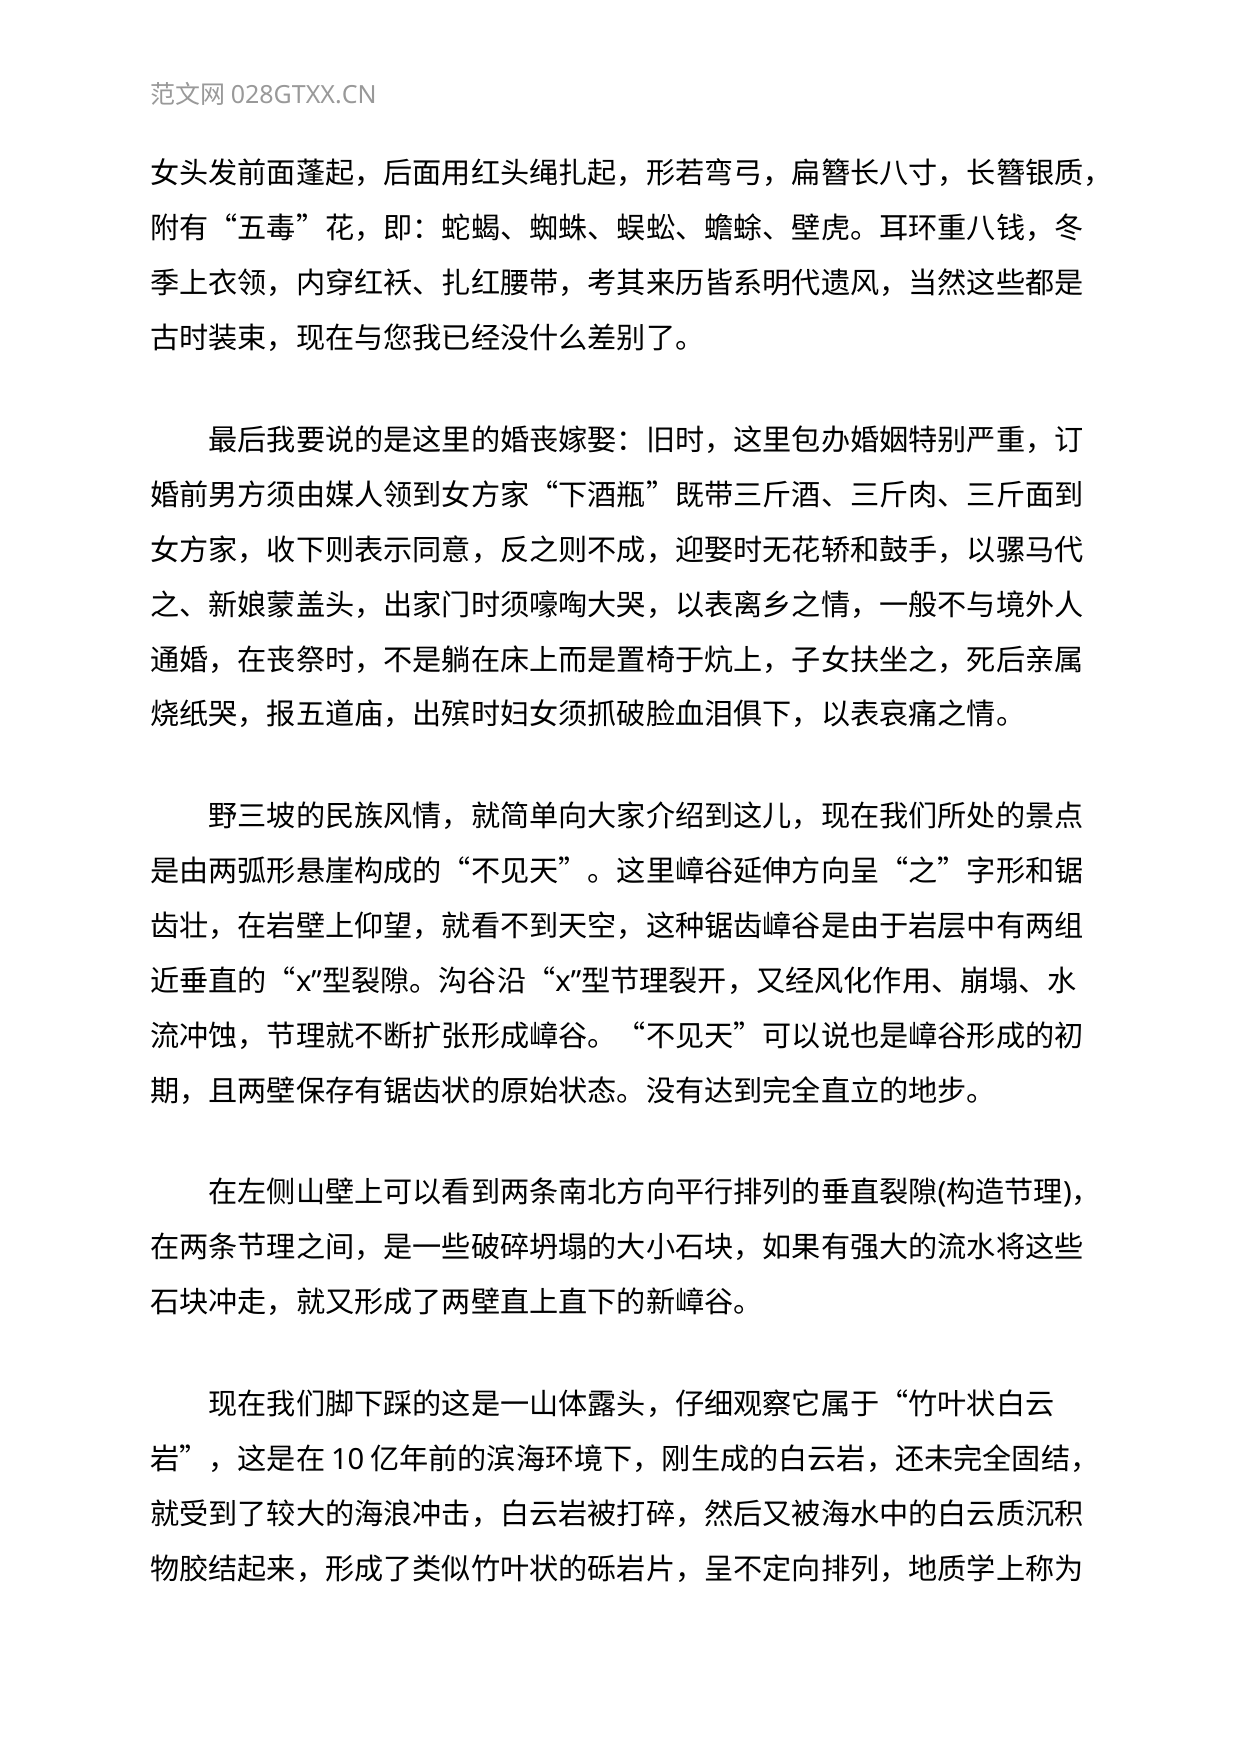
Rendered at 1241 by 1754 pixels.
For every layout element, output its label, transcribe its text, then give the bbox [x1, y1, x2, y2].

text 在左侧山壁上可以看到两条南北方向平行排列的垂直裂隙(构造节理)，在两条节理之间，是一些破碎坍塌的大小石块，如果有强大的流水将这些石块冲走，就又形成了两壁直上直下的新嶂谷。 [150, 1169, 1090, 1321]
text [150, 1381, 1090, 1588]
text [150, 150, 1090, 357]
text 野三坡的民族风情，就简单向大家介绍到这儿，现在我们所处的景点是由两弧形悬崖构成的“不见天”。这里嶂谷延伸方向呈“之”字形和锯齿壮，在岩壁上仰望，就看不到天空，这种锯齿嶂谷是由于岩层中有两组近垂直的“x”型裂隙。沟谷沿“x”型节理裂开，又经风化作用、崩塌、水流冲蚀，节理就不断扩张形成嶂谷。“不见天”可以说也是嶂谷形成的初期，且两壁保存有锯齿状的原始状态。没有达到完全直立的地步。 [150, 793, 1090, 1109]
text 最后我要说的是这里的婚丧嫁娶：旧时，这里包办婚姻特别严重，订婚前男方须由媒人领到女方家“下酒瓶”既带三斤酒、三斤肉、三斤面到女方家，收下则表示同意，反之则不成，迎娶时无花轿和鼓手，以骡马代之、新娘蒙盖头，出家门时须嚎啕大哭，以表离乡之情，一般不与境外人通婚，在丧祭时，不是躺在床上而是置椅于炕上，子女扶坐之，死后亲属烧纸哭，报五道庙，出殡时妇女须抓破脸血泪俱下，以表哀痛之情。 [150, 416, 1090, 733]
